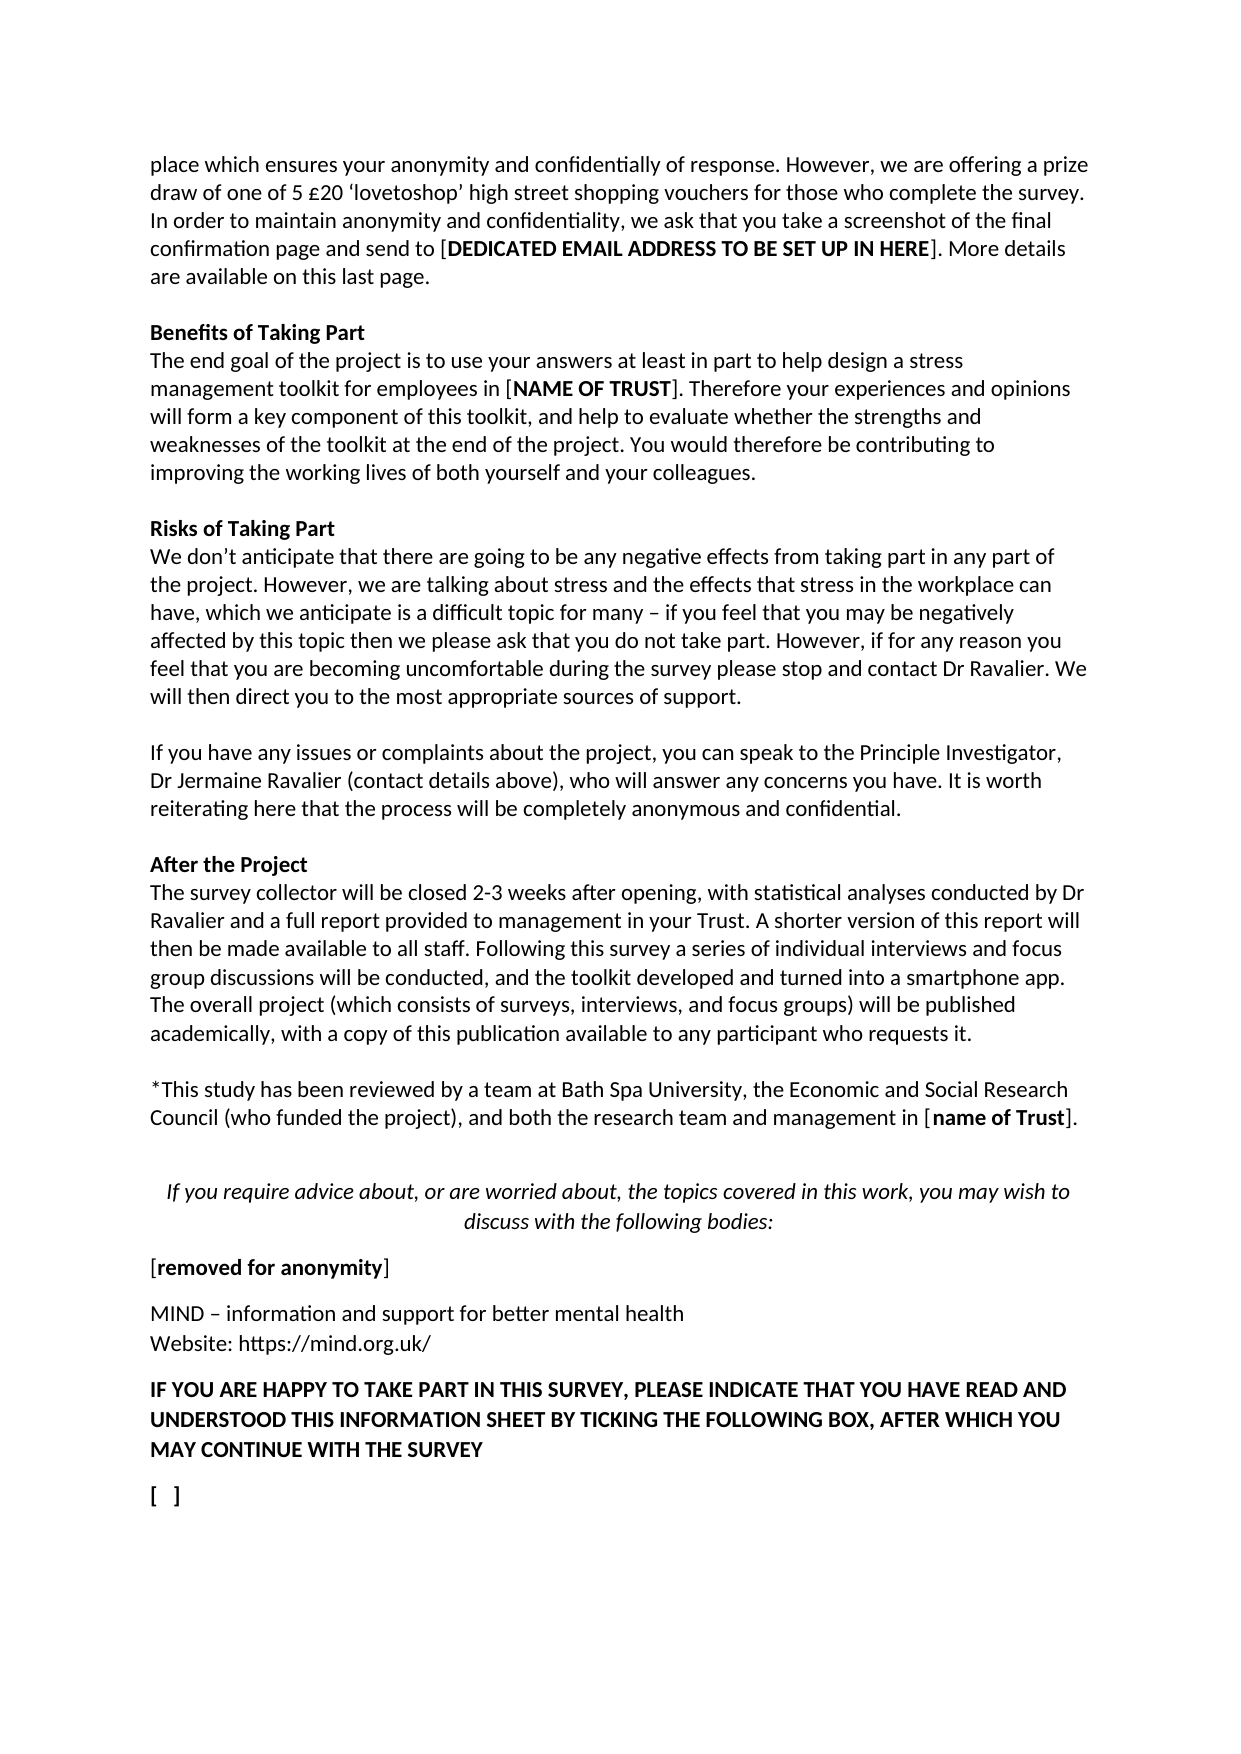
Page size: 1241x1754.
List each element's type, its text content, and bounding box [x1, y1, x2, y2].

text If you have any issues or complaints about the project, you can speak to the Principle Investigator, Dr Jermaine Ravalier (contact details above), who will answer any concerns you have. It is worth reiterating here that the process will be completely anonymous and confidential. [150, 738, 1090, 822]
text Benefits of Taking Part [150, 318, 1090, 346]
text The survey collector will be closed 2-3 weeks after opening, with statistical analyses conducted by Dr Ravalier and a full report provided to management in your Trust. A shorter version of this report will then be made available to all staff. Following this survey a series of individual interviews and focus group discussions will be conducted, and the toolkit developed and turned into a smartphone app. The overall project (which consists of surveys, interviews, and focus groups) will be published academically, with a copy of this publication available to any participant who requests it. [150, 878, 1090, 1047]
text The end goal of the project is to use your answers at least in part to help design a stress management toolkit for employees in [NAME OF TRUST]. Therefore your experiences and opinions will form a key component of this toolkit, and help to evaluate whether the strengths and weaknesses of the toolkit at the end of the project. You would therefore be contributing to improving the working lives of both yourself and your colleagues. [150, 346, 1090, 486]
text *This study has been reviewed by a team at Bath Spa University, the Economic and Social Research Council (who funded the project), and both the research team and management in [name of Trust]. [150, 1075, 1090, 1131]
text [150, 150, 1090, 290]
text We don’t anticipate that there are going to be any negative effects from taking part in any part of the project. However, we are talking about stress and the effects that stress in the workplace can have, which we anticipate is a difficult topic for many – if you feel that you may be negatively affected by this topic then we please ask that you do not take part. However, if for any reason you feel that you are becoming uncomfortable during the survey please stop and contact Dr Ravalier. We will then direct you to the most appropriate sources of support. [150, 542, 1090, 710]
text Risks of Taking Part [150, 514, 1090, 542]
text If you require advice about, or are worried about, the topics covered in this work, you may wish to discuss with the following bodies: [150, 1177, 1090, 1235]
text [ ] [150, 1481, 1090, 1509]
text IF YOU ARE HAPPY TO TAKE PART IN THIS SURVEY, PLEASE INDICATE THAT YOU HAVE READ AND UNDERSTOOD THIS INFORMATION SHEET BY TICKING THE FOLLOWING BOX, AFTER WHICH YOU MAY CONTINUE WITH THE SURVEY [150, 1376, 1090, 1463]
text [removed for anonymity] [150, 1253, 1090, 1281]
text MIND – information and support for better mental health Website: https://mind.org.uk/ [150, 1299, 1090, 1357]
text After the Project [150, 851, 1090, 878]
